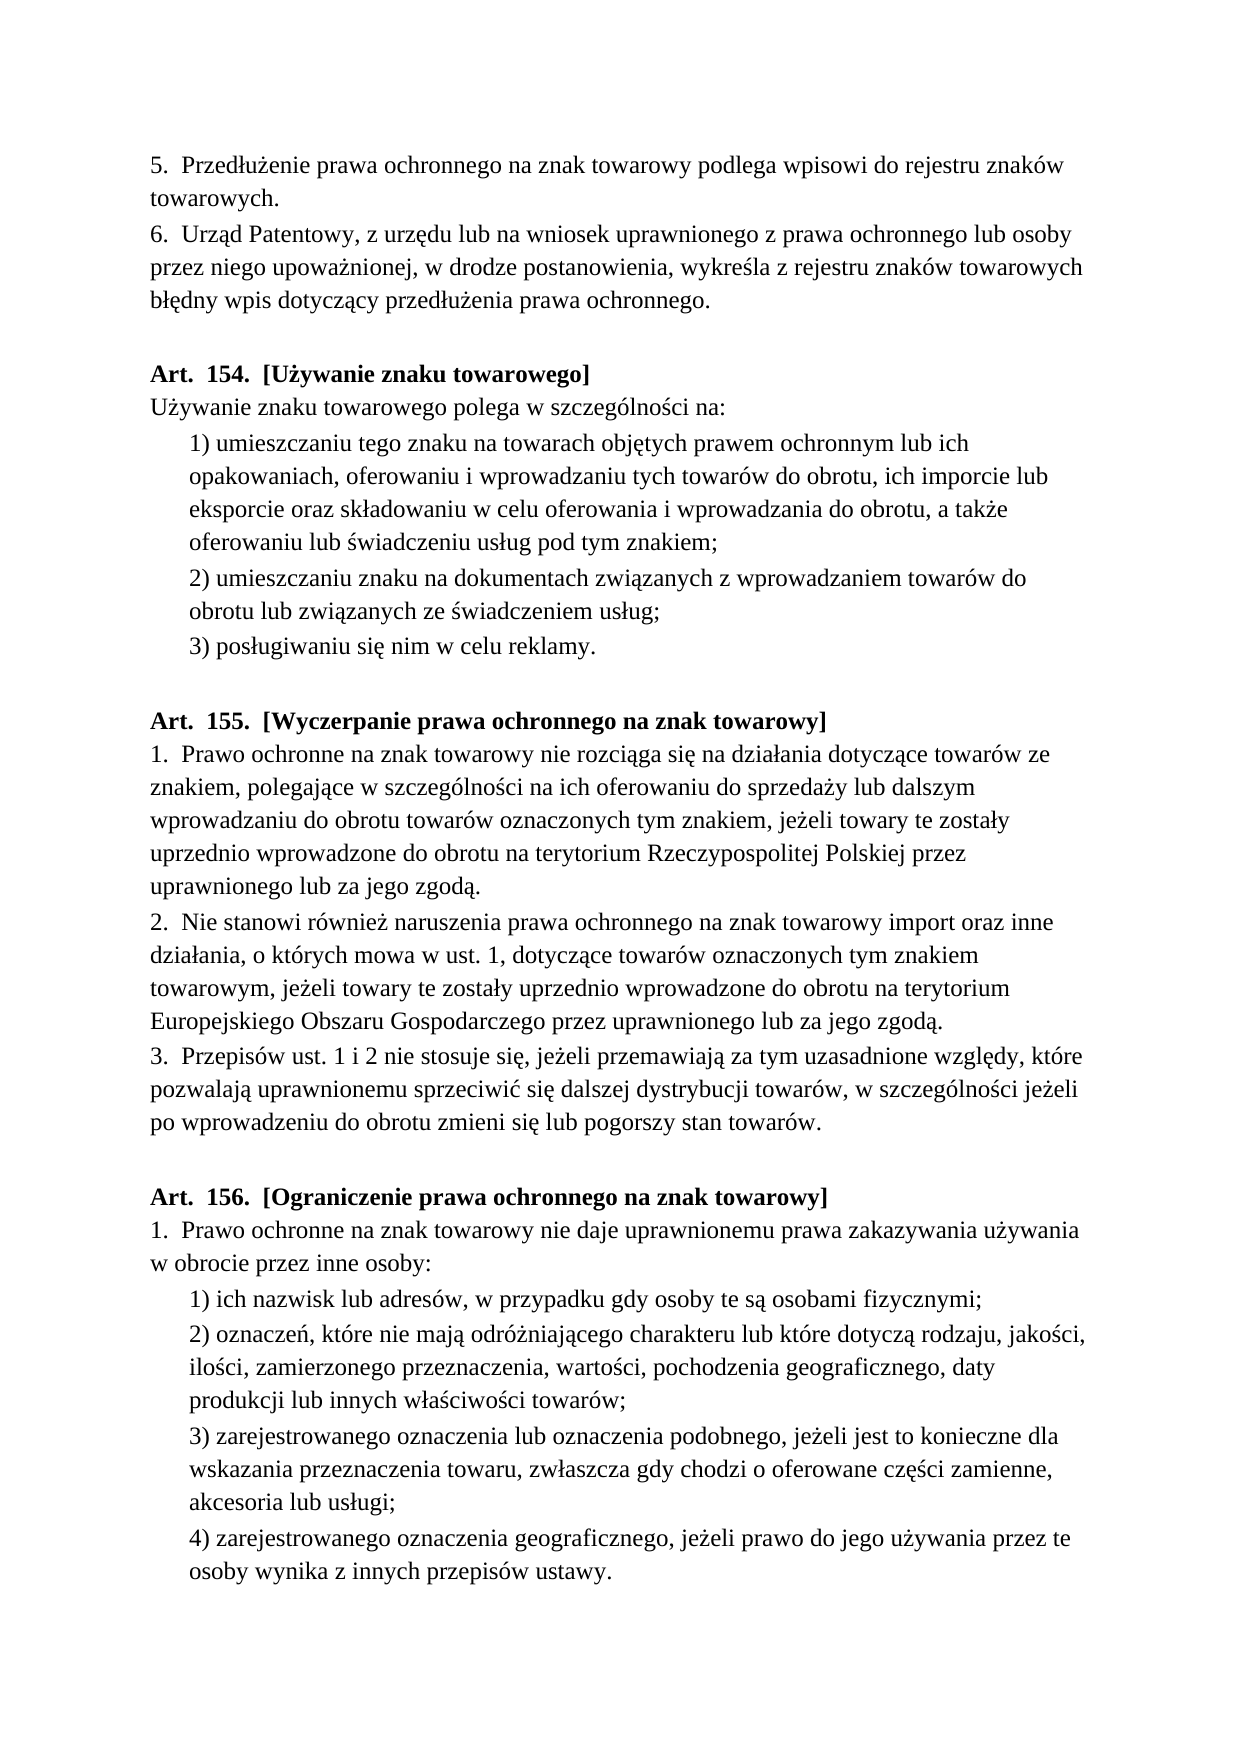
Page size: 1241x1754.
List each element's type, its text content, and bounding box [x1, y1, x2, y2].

text 4) zarejestrowanego oznaczenia geograficznego, jeżeli prawo do jego używania przez te osoby wynika z innych przepisów ustawy. [189, 1523, 1090, 1585]
text 2. Nie stanowi również naruszenia prawa ochronnego na znak towarowy import oraz inne działania, o których mowa w ust. 1, dotyczące towarów oznaczonych tym znakiem towarowym, jeżeli towary te zostały uprzednio wprowadzone do obrotu na terytorium Europejskiego Obszaru Gospodarczego przez uprawnionego lub za jego zgodą. [150, 907, 1090, 1034]
text 5. Przedłużenie prawa ochronnego na znak towarowy podlega wpisowi do rejestru znaków towarowych. [150, 150, 1090, 212]
text 6. Urząd Patentowy, z urzędu lub na wniosek uprawnionego z prawa ochronnego lub osoby przez niego upoważnionej, w drodze postanowienia, wykreśla z rejestru znaków towarowych błędny wpis dotyczący przedłużenia prawa ochronnego. [150, 219, 1090, 313]
text 3) zarejestrowanego oznaczenia lub oznaczenia podobnego, jeżeli jest to konieczne dla wskazania przeznaczenia towaru, zwłaszcza gdy chodzi o oferowane części zamienne, akcesoria lub usługi; [189, 1421, 1090, 1516]
text 2) oznaczeń, które nie mają odróżniającego charakteru lub które dotyczą rodzaju, jakości, ilości, zamierzonego przeznaczenia, wartości, pochodzenia geograficznego, daty produkcji lub innych właściwości towarów; [189, 1319, 1090, 1414]
text 2) umieszczaniu znaku na dokumentach związanych z wprowadzaniem towarów do obrotu lub związanych ze świadczeniem usług; [189, 563, 1090, 624]
text 1. Prawo ochronne na znak towarowy nie rozciąga się na działania dotyczące towarów ze znakiem, polegające w szczególności na ich oferowaniu do sprzedaży lub dalszym wprowadzaniu do obrotu towarów oznaczonych tym znakiem, jeżeli towary te zostały uprzednio wprowadzone do obrotu na terytorium Rzeczypospolitej Polskiej przez uprawnionego lub za jego zgodą. [150, 739, 1090, 900]
text 1) umieszczaniu tego znaku na towarach objętych prawem ochronnym lub ich opakowaniach, oferowaniu i wprowadzaniu tych towarów do obrotu, ich imporcie lub eksporcie oraz składowaniu w celu oferowania i wprowadzania do obrotu, a także oferowaniu lub świadczeniu usług pod tym znakiem; [189, 428, 1090, 556]
text 3. Przepisów ust. 1 i 2 nie stosuje się, jeżeli przemawiają za tym uzasadnione względy, które pozwalają uprawnionemu sprzeciwić się dalszej dystrybucji towarów, w szczególności jeżeli po wprowadzeniu do obrotu zmieni się lub pogorszy stan towarów. [150, 1041, 1090, 1136]
text Używanie znaku towarowego polega w szczególności na: [150, 392, 1090, 421]
text 3) posługiwaniu się nim w celu reklamy. [189, 631, 1090, 660]
text 1) ich nazwisk lub adresów, w przypadku gdy osoby te są osobami fizycznymi; [189, 1284, 1090, 1312]
text 1. Prawo ochronne na znak towarowy nie daje uprawnionemu prawa zakazywania używania w obrocie przez inne osoby: [150, 1215, 1090, 1277]
text Art. 155. [Wyczerpanie prawa ochronnego na znak towarowy] [150, 706, 1090, 734]
text Art. 154. [Używanie znaku towarowego] [150, 359, 1090, 388]
text Art. 156. [Ograniczenie prawa ochronnego na znak towarowy] [150, 1182, 1090, 1211]
